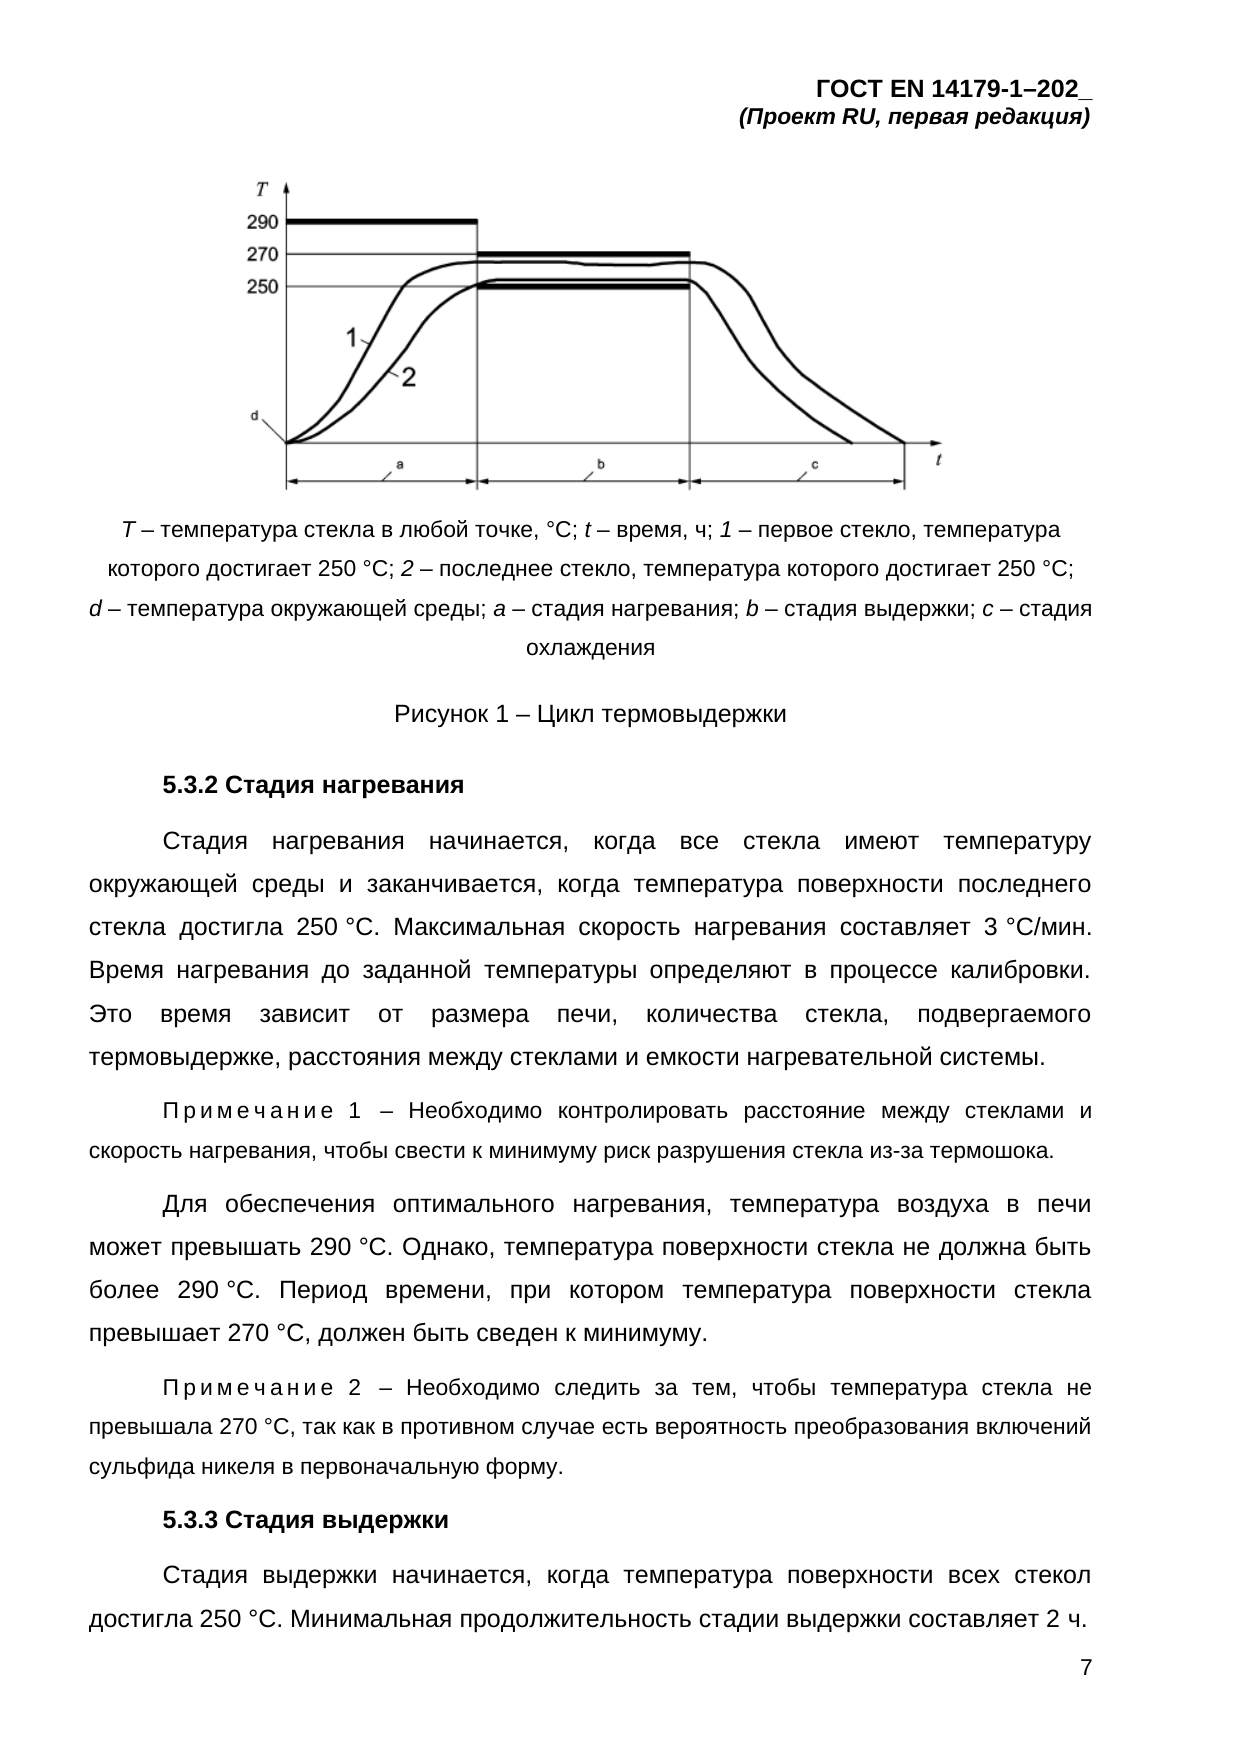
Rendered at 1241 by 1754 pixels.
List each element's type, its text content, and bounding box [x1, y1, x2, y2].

text Стадия выдержки начинается, когда температура поверхности всех стекол достигла 250 °С. Минимальная продолжительность стадии выдержки составляет 2 ч. [89, 1560, 1092, 1632]
text T – температура стекла в любой точке, °C; t – время, ч; 1 – первое стекло, температура которого достигает 250 °C; 2 – последнее стекло, температура которого достигает 250 °C; d – температура окружающей среды; a – стадия нагревания; b – стадия выдержки; c – стадия охлаждения [89, 516, 1092, 661]
text Примечание 1 – Необходимо контролировать расстояние между стеклами и скорость нагревания, чтобы свести к минимуму риск разрушения стекла из-за термошока. [89, 1097, 1092, 1163]
text Стадия нагревания начинается, когда все стекла имеют температуру окружающей среды и заканчивается, когда температура поверхности последнего стекла достигла 250 °С. Максимальная скорость нагревания составляет 3 °С/мин. Время нагревания до заданной температуры определяют в процессе калибровки. Это время зависит от размера печи, количества стекла, подвергаемого термовыдержке, расстояния между стеклами и емкости нагревательной системы. [89, 826, 1092, 1071]
text Рисунок 1 – Цикл термовыдержки [89, 699, 1092, 727]
text Примечание 2 – Необходимо следить за тем, чтобы температура стекла не превышала 270 °С, так как в противном случае есть вероятность преобразования включений сульфида никеля в первоначальную форму. [89, 1374, 1092, 1479]
text 5.3.3 Стадия выдержки [89, 1505, 1092, 1533]
text Для обеспечения оптимального нагревания, температура воздуха в печи может превышать 290 °С. Однако, температура поверхности стекла не должна быть более 290 °С. Период времени, при котором температура поверхности стекла превышает 270 °С, должен быть сведен к минимуму. [89, 1189, 1092, 1347]
text 5.3.2 Стадия нагревания [89, 771, 1092, 799]
